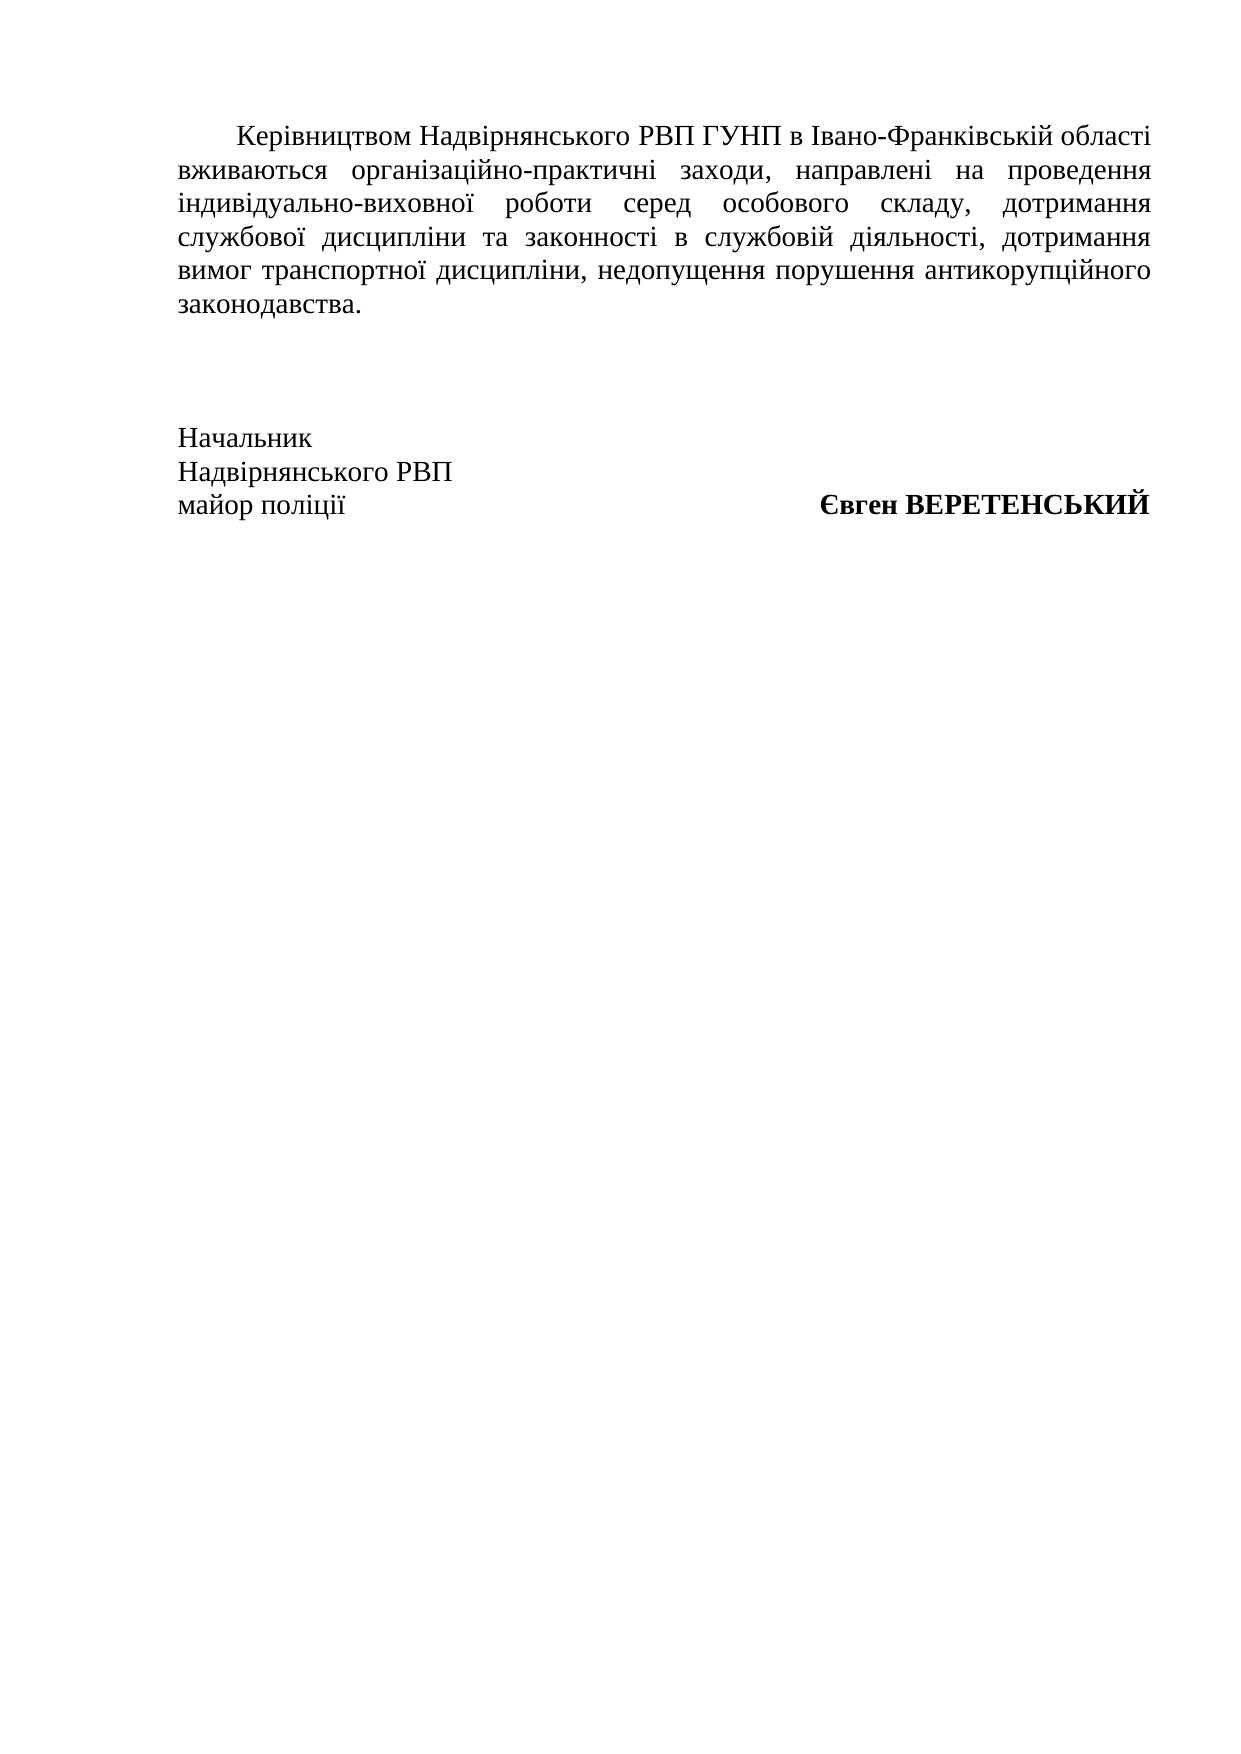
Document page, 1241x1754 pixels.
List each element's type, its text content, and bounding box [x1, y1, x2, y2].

text Надвірнянського РВП [177, 454, 1152, 487]
text Керівництвом Надвірнянського РВП ГУНП в Івано-Франківській області вживаються організаційно-практичні заходи, направлені на проведення індивідуально-виховної роботи серед особового складу, дотримання службової дисципліни та законності в службовій діяльності, дотримання вимог транспортної дисципліни, недопущення порушення антикорупційного законодавства. [177, 118, 1152, 319]
text майор поліції Євген ВЕРЕТЕНСЬКИЙ [177, 487, 1152, 521]
text Начальник [177, 420, 1152, 454]
